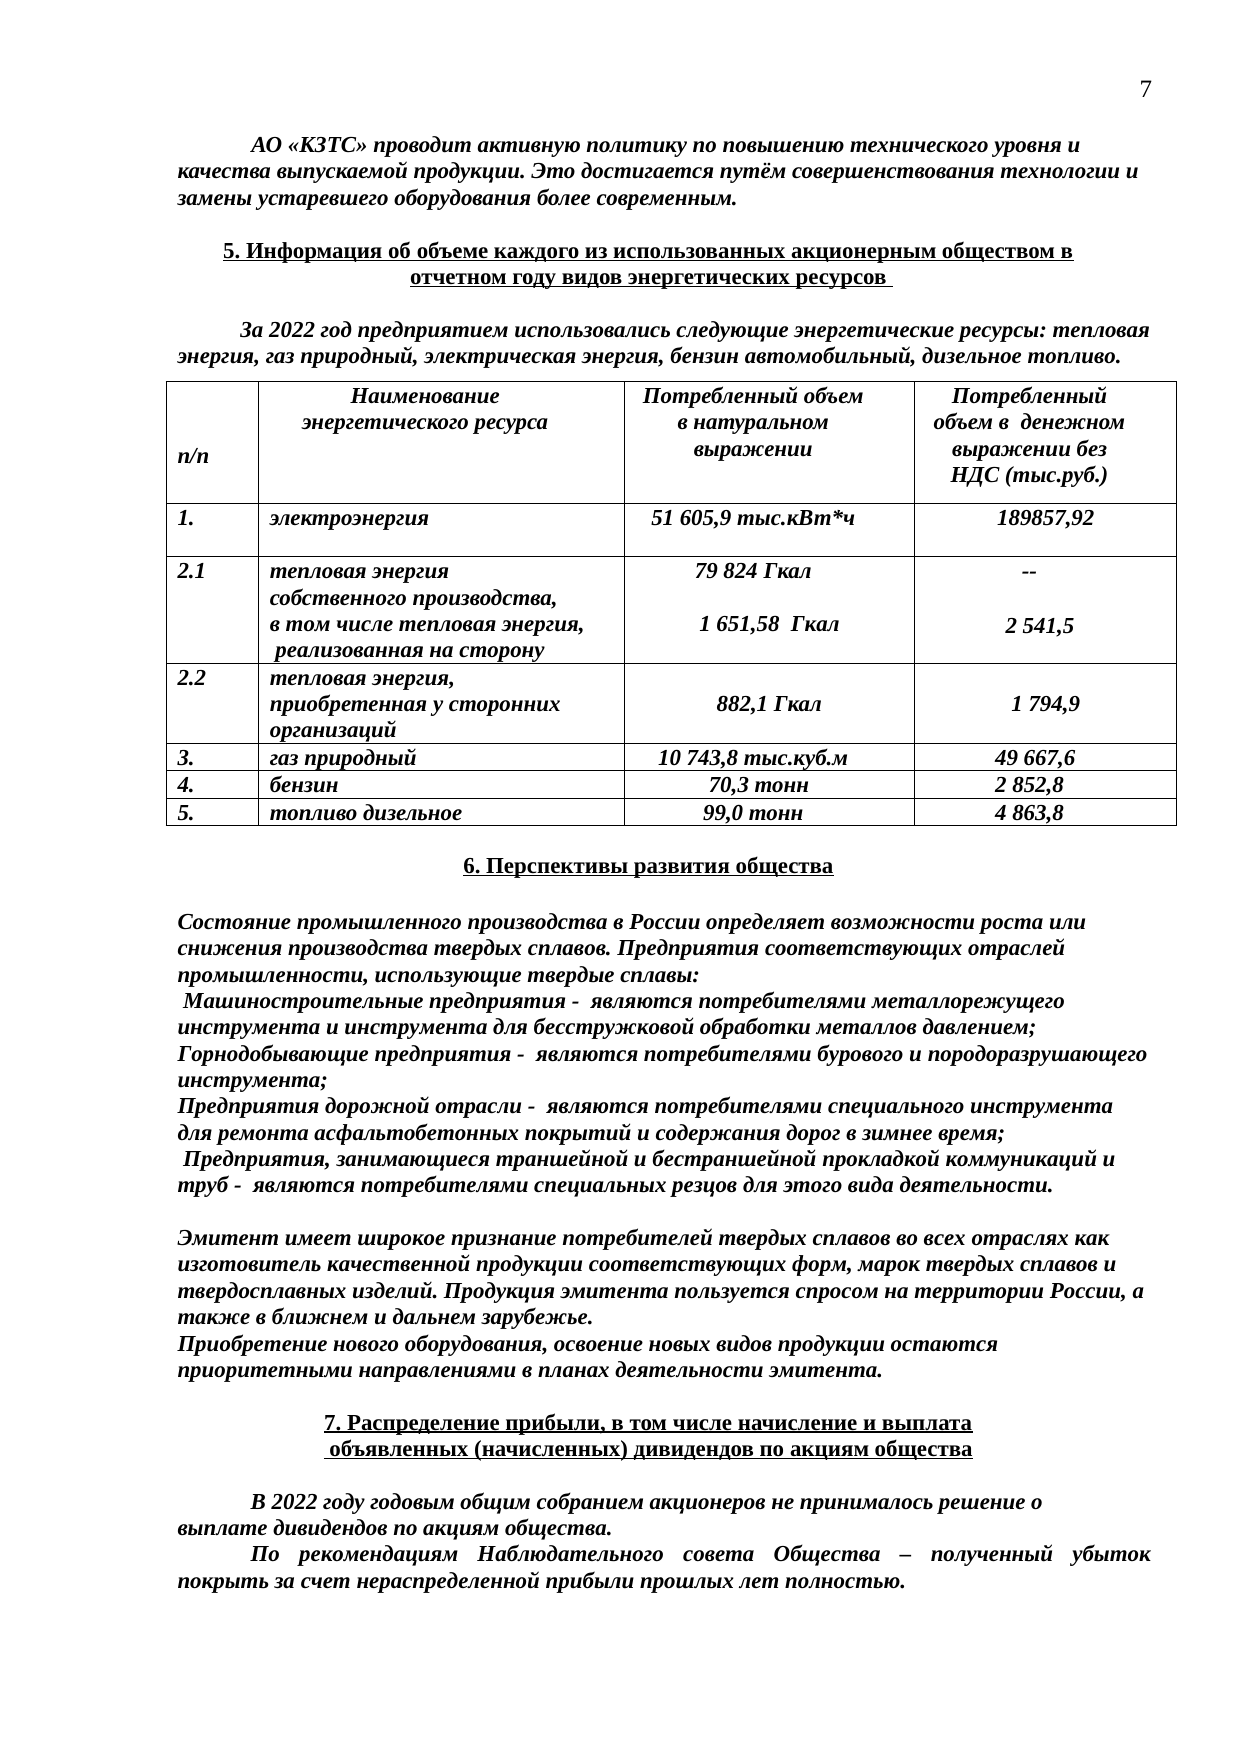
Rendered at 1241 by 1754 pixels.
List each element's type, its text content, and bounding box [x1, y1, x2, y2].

subtitle 7. Распределение прибыли, в том числе начисление и выплата [177, 1409, 1119, 1435]
table_cell 70,3 тонн [625, 771, 914, 798]
subtitle объявленных (начисленных) дивидендов по акциям общества [177, 1435, 1119, 1461]
table_cell газ природный [259, 744, 624, 770]
table_cell 2 852,8 [915, 771, 1176, 798]
table_cell топливо дизельное [259, 799, 624, 825]
table_cell 1 794,9 [915, 664, 1176, 743]
table_cell 4 863,8 [915, 799, 1176, 825]
text В 2022 году годовым общим собранием акционеров не принималось решение о выплате дивидендов по акциям общества. [177, 1488, 1119, 1540]
table_cell 2.1 [167, 557, 258, 663]
table_cell 189857,92 [915, 504, 1176, 556]
table_header Потребленный объем в денежном выражении без НДС (тыс.руб.) [915, 382, 1176, 502]
table_cell бензин [259, 771, 624, 798]
table_header п/п [167, 382, 258, 502]
table_cell 882,1 Гкал [625, 664, 914, 743]
table_cell 10 743,8 тыс.куб.м [625, 744, 914, 770]
text Приобретение нового оборудования, освоение новых видов продукции остаются приоритетными направлениями в планах деятельности эмитента. [177, 1329, 1152, 1382]
table_cell 5. [167, 799, 258, 825]
table_cell тепловая энергия собственного производства, в том числе тепловая энергия, реализованная на сторону [259, 557, 624, 663]
table_cell электроэнергия [259, 504, 624, 556]
table_cell 79 824 Гкал 1 651,58 Гкал [625, 557, 914, 663]
table_cell 1. [167, 504, 258, 556]
table_cell 3. [167, 744, 258, 770]
table_cell 99,0 тонн [625, 799, 914, 825]
text Предприятия дорожной отрасли - являются потребителями специального инструмента для ремонта асфальтобетонных покрытий и содержания дорог в зимнее время; [177, 1092, 1152, 1145]
text Состояние промышленного производства в России определяет возможности роста или снижения производства твердых сплавов. Предприятия соответствующих отраслей промышленности, использующие твердые сплавы: Машиностроительные предприятия - являются потребителями металлорежущего инструмента и инструмента для бесстружковой обработки металлов давлением; Горнодобывающие предприятия - являются потребителями бурового и породоразрушающего инструмента; [177, 908, 1152, 1092]
text Эмитент имеет широкое признание потребителей твердых сплавов во всех отраслях как изготовитель качественной продукции соответствующих форм, марок твердых сплавов и твердосплавных изделий. Продукция эмитента пользуется спросом на территории России, а также в ближнем и дальнем зарубежье. [177, 1224, 1152, 1329]
subtitle 6. Перспективы развития общества [177, 852, 1119, 879]
table_cell 49 667,6 [915, 744, 1176, 770]
table_cell 2.2 [167, 664, 258, 743]
table_cell тепловая энергия, приобретенная у сторонних организаций [259, 664, 624, 743]
table_header Потребленный объем в натуральном выражении [625, 382, 914, 502]
text Предприятия, занимающиеся траншейной и бестраншейной прокладкой коммуникаций и труб - являются потребителями специальных резцов для этого вида деятельности. [177, 1145, 1152, 1198]
text По рекомендациям Наблюдательного совета Общества – полученный убыток покрыть за счет нераспределенной прибыли прошлых лет полностью. [177, 1540, 1152, 1593]
subtitle 5. Информация об объеме каждого из использованных акционерным обществом в отчетном году видов энергетических ресурсов [177, 237, 1119, 289]
table_header Наименование энергетического ресурса [259, 382, 624, 502]
text За 2022 год предприятием использовались следующие энергетические ресурсы: тепловая энергия, газ природный, электрическая энергия, бензин автомобильный, дизельное топливо. [177, 316, 1152, 368]
table_cell -- 2 541,5 [915, 557, 1176, 663]
text АО «КЗТС» проводит активную политику по повышению технического уровня и качества выпускаемой продукции. Это достигается путём совершенствования технологии и замены устаревшего оборудования более современным. [177, 131, 1152, 210]
table_cell 4. [167, 771, 258, 798]
table_cell 51 605,9 тыс.кВт*ч [625, 504, 914, 556]
